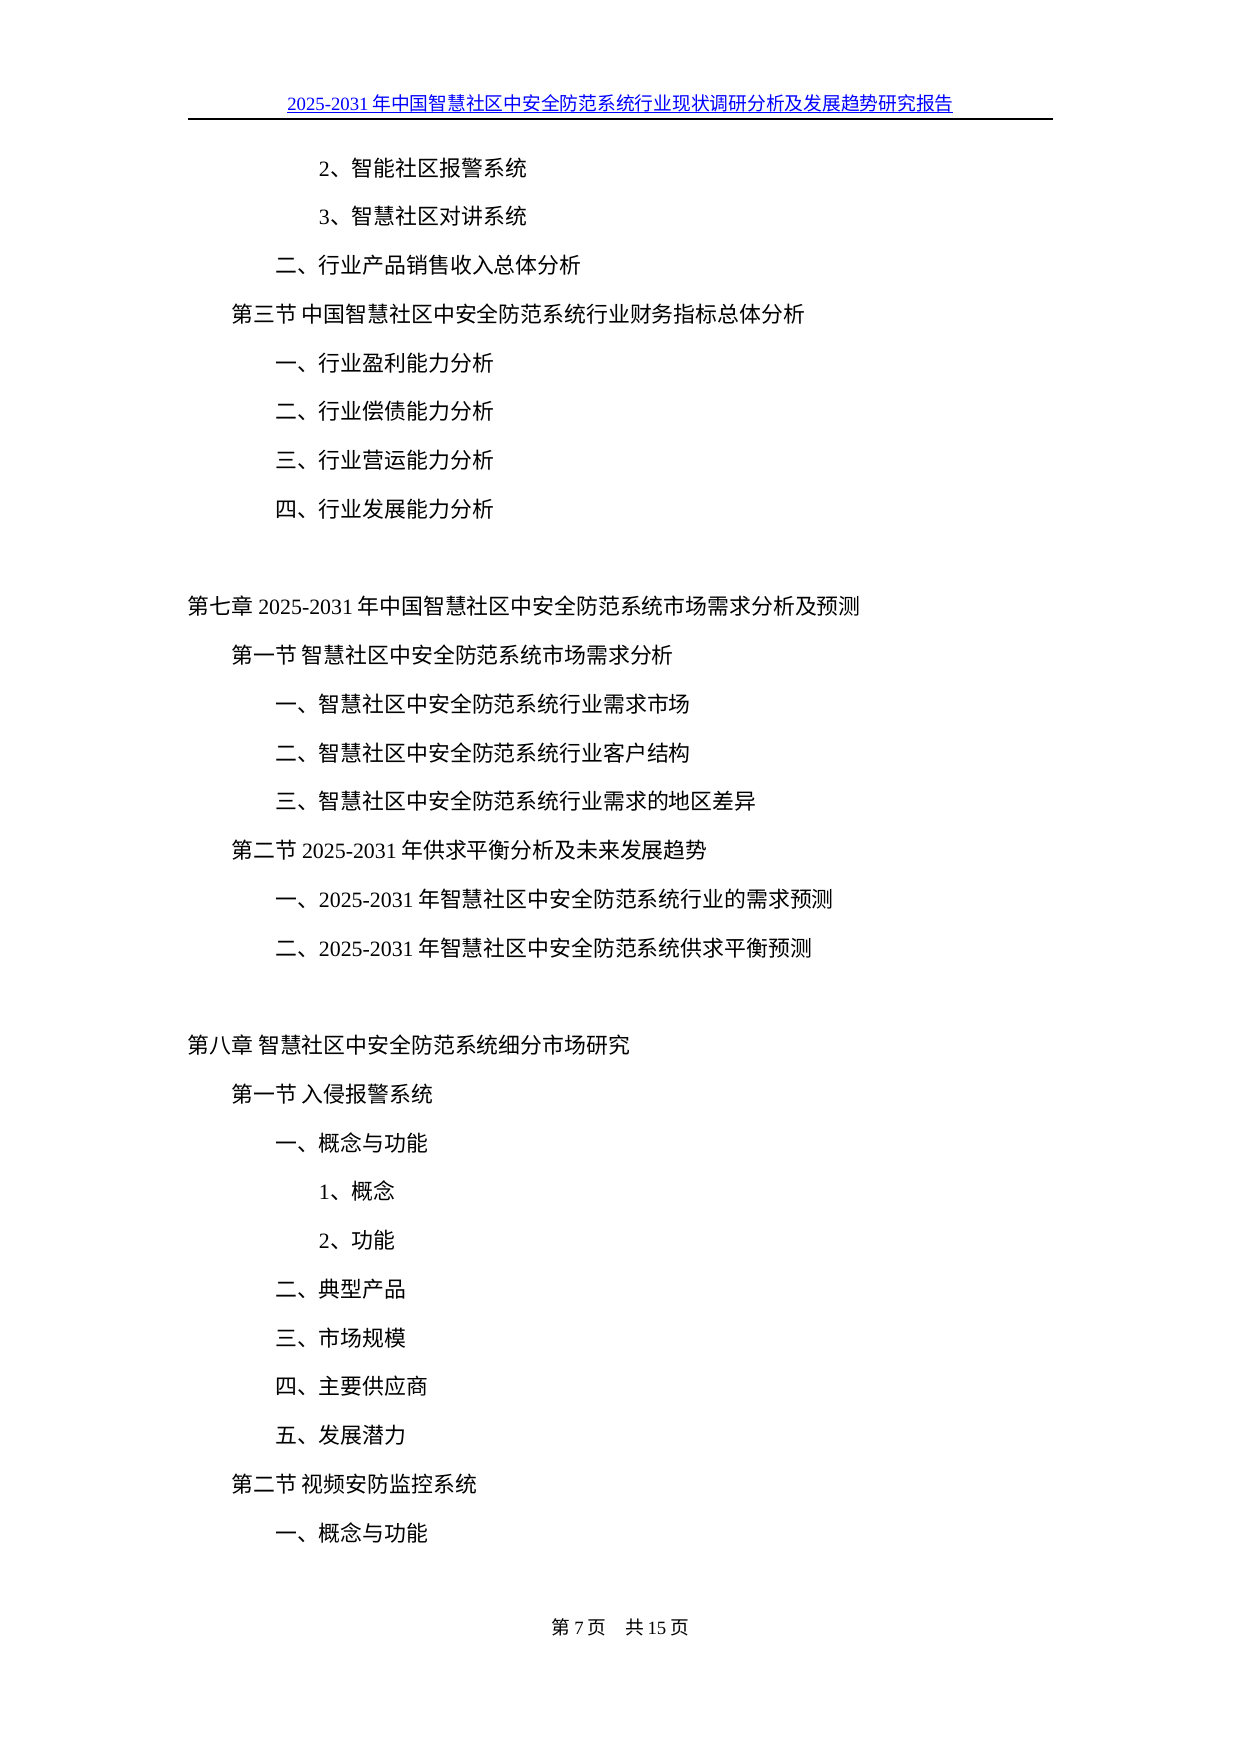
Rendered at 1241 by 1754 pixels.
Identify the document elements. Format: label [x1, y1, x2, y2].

text [187, 150, 1053, 1548]
